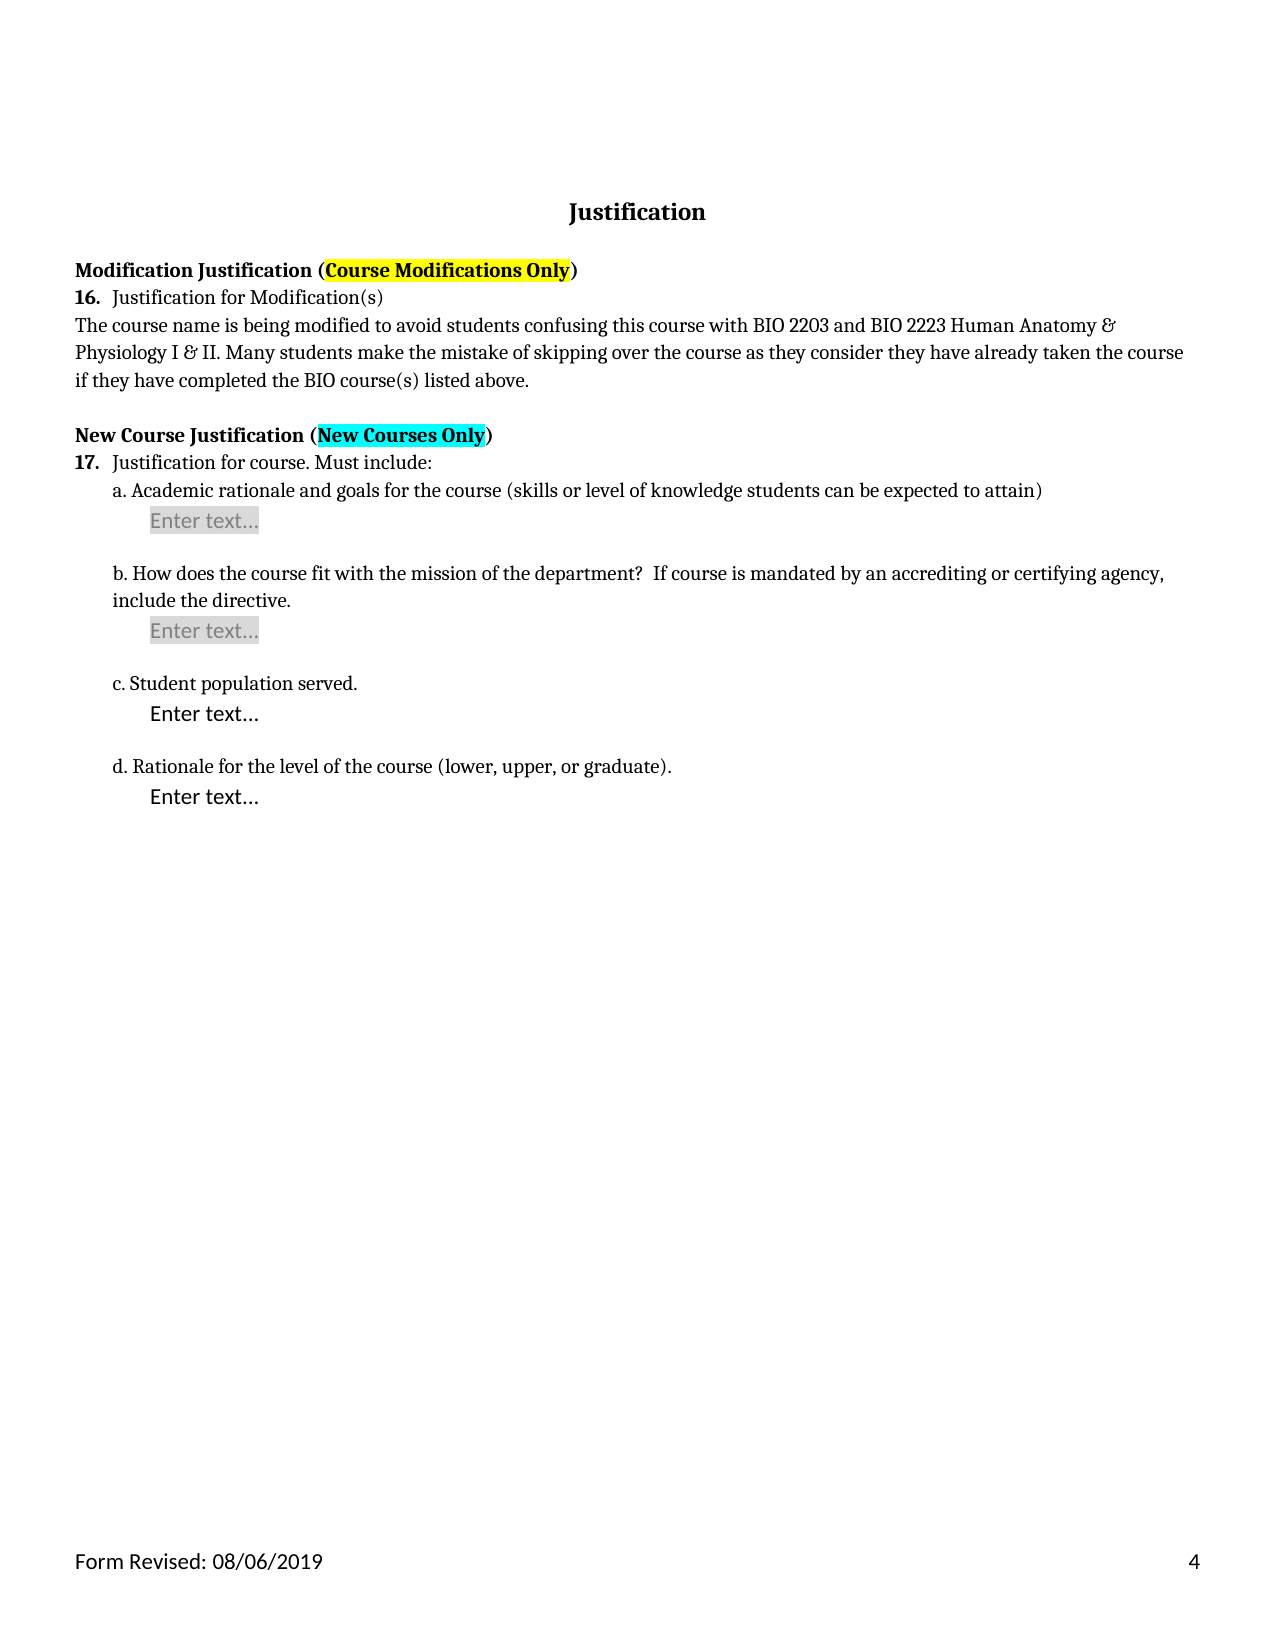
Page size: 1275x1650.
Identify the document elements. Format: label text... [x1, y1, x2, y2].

text b. How does the course fit with the mission of the department? If course is mandated by an accrediting or certifying agency, include the directive. [112, 561, 1200, 613]
text d. Rationale for the level of the course (lower, upper, or graduate). [112, 755, 1200, 779]
list Justification for Modification(s) [75, 286, 1200, 310]
text a. Academic rationale and goals for the course (skills or level of knowledge students can be expected to attain) [75, 478, 1200, 502]
text Justification [75, 198, 1200, 227]
text Modification Justification (Course Modifications Only) [75, 258, 1200, 282]
text New Course Justification (New Courses Only) [75, 423, 1200, 447]
list Justification for course. Must include: [75, 451, 1200, 475]
text c. Student population served. [112, 672, 1200, 696]
